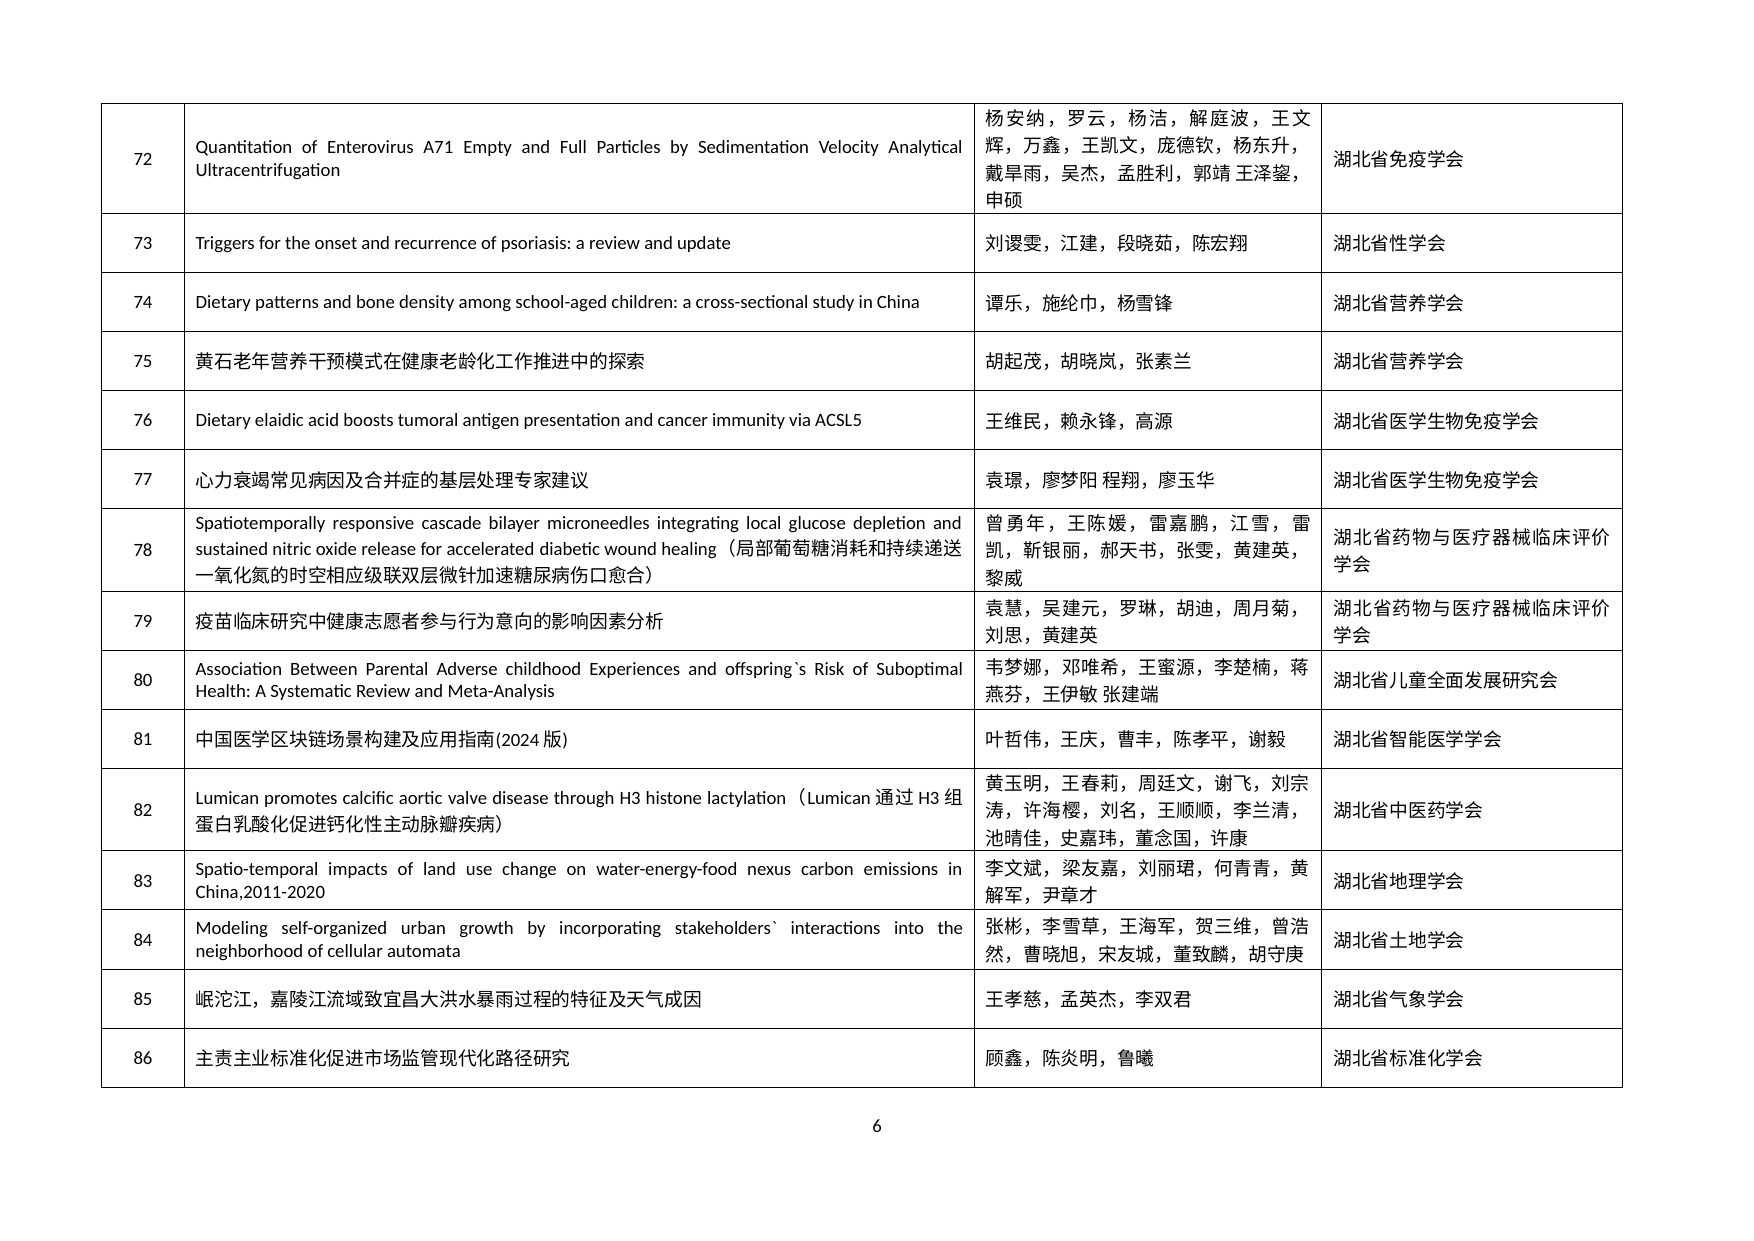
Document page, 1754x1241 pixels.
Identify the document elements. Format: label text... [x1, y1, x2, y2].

table_cell 曾勇年，王陈媛，雷嘉鹏，江雪，雷凯，靳银丽，郝天书，张雯，黄建英，黎威 [975, 509, 1321, 591]
table_cell 79 [102, 592, 184, 649]
table_cell 疫苗临床研究中健康志愿者参与行为意向的影响因素分析 [185, 592, 974, 649]
table_cell 主责主业标准化促进市场监管现代化路径研究 [185, 1029, 974, 1087]
table_cell 湖北省智能医学学会 [1322, 710, 1622, 768]
table_cell 王孝慈，孟英杰，李双君 [975, 970, 1321, 1027]
table_cell Dietary patterns and bone density among school-aged children: a cross-sectional study in China [185, 273, 974, 331]
table_cell Spatiotemporally responsive cascade bilayer microneedles integrating local glucose depletion and sustained nitric oxide release for accelerated diabetic wound healing（局部葡萄糖消耗和持续递送一氧化氮的时空相应级联双层微针加速糖尿病伤口愈合） [185, 509, 974, 591]
table_cell 李文斌，梁友嘉，刘丽珺，何青青，黄解军，尹章才 [975, 851, 1321, 909]
table_cell 湖北省地理学会 [1322, 851, 1622, 909]
table_cell 湖北省性学会 [1322, 214, 1622, 272]
table_cell Dietary elaidic acid boosts tumoral antigen presentation and cancer immunity via ACSL5 [185, 391, 974, 449]
table_cell Modeling self-organized urban growth by incorporating stakeholders` interactions into the neighborhood of cellular automata [185, 910, 974, 968]
table_cell 湖北省中医药学会 [1322, 769, 1622, 850]
table_cell Quantitation of Enterovirus A71 Empty and Full Particles by Sedimentation Velocity Analytical Ultracentrifugation [185, 104, 974, 213]
table_cell 顾鑫，陈炎明，鲁曦 [975, 1029, 1321, 1087]
table_cell 湖北省营养学会 [1322, 273, 1622, 331]
table_cell Lumican promotes calcific aortic valve disease through H3 histone lactylation（Lumican通过H3组蛋白乳酸化促进钙化性主动脉瓣疾病） [185, 769, 974, 850]
table_cell 74 [102, 273, 184, 331]
table_cell 湖北省药物与医疗器械临床评价学会 [1322, 509, 1622, 591]
table_cell 湖北省标准化学会 [1322, 1029, 1622, 1087]
table_cell 袁慧，吴建元，罗琳，胡迪，周月菊，刘思，黄建英 [975, 592, 1321, 649]
table_cell 湖北省免疫学会 [1322, 104, 1622, 213]
table_cell 75 [102, 332, 184, 390]
table_cell 77 [102, 450, 184, 508]
table_cell 湖北省土地学会 [1322, 910, 1622, 968]
table_cell 湖北省儿童全面发展研究会 [1322, 651, 1622, 709]
table_cell 心力衰竭常见病因及合并症的基层处理专家建议 [185, 450, 974, 508]
table_cell Spatio-temporal impacts of land use change on water-energy-food nexus carbon emissions in China,2011-2020 [185, 851, 974, 909]
table_cell 76 [102, 391, 184, 449]
table_cell 刘谡雯，江建，段晓茹，陈宏翔 [975, 214, 1321, 272]
table_cell 岷沱江，嘉陵江流域致宜昌大洪水暴雨过程的特征及天气成因 [185, 970, 974, 1027]
table_cell 中国医学区块链场景构建及应用指南(2024 版) [185, 710, 974, 768]
table_cell 张彬，李雪草，王海军，贺三维，曾浩然，曹晓旭，宋友城，董致麟，胡守庚 [975, 910, 1321, 968]
table_cell 湖北省医学生物免疫学会 [1322, 391, 1622, 449]
table_cell 杨安纳，罗云，杨洁，解庭波，王文辉，万鑫，王凯文，庞德钦，杨东升，戴旱雨，吴杰，孟胜利，郭靖 王泽鋆，申硕 [1023, 104, 1321, 213]
table_cell Association Between Parental Adverse childhood Experiences and offspring`s Risk of Suboptimal Health: A Systematic Review and Meta-Analysis [185, 651, 974, 709]
table_cell 78 [102, 509, 184, 591]
table_cell 袁璟，廖梦阳 程翔，廖玉华 [975, 450, 1321, 508]
table_cell 谭乐，施纶巾，杨雪锋 [975, 273, 1321, 331]
table_cell 82 [102, 769, 184, 850]
table_cell 胡起茂，胡晓岚，张素兰 [975, 332, 1321, 390]
table_cell 86 [102, 1029, 184, 1087]
table_cell 湖北省医学生物免疫学会 [1322, 450, 1622, 508]
table_cell 韦梦娜，邓唯希，王蜜源，李楚楠，蒋燕芬，王伊敏 张建端 [975, 651, 1321, 709]
table_cell 84 [102, 910, 184, 968]
table_cell 85 [102, 970, 184, 1027]
table_cell 81 [102, 710, 184, 768]
table_cell 黄石老年营养干预模式在健康老龄化工作推进中的探索 [185, 332, 974, 390]
table_cell 叶哲伟，王庆，曹丰，陈孝平，谢毅 [975, 710, 1321, 768]
table_cell 80 [102, 651, 184, 709]
table_cell 王维民，赖永锋，高源 [975, 391, 1321, 449]
table_cell 73 [102, 214, 184, 272]
table_cell 湖北省药物与医疗器械临床评价学会 [1322, 592, 1622, 649]
table_cell 72 [102, 104, 184, 213]
table_cell 湖北省气象学会 [1322, 970, 1622, 1027]
table_cell Triggers for the onset and recurrence of psoriasis: a review and update [185, 214, 974, 272]
table_cell 83 [102, 851, 184, 909]
table_cell 黄玉明，王春莉，周廷文，谢飞，刘宗涛，许海樱，刘名，王顺顺，李兰清，池晴佳，史嘉玮，董念国，许康 [975, 769, 1321, 850]
table_cell 湖北省营养学会 [1322, 332, 1622, 390]
